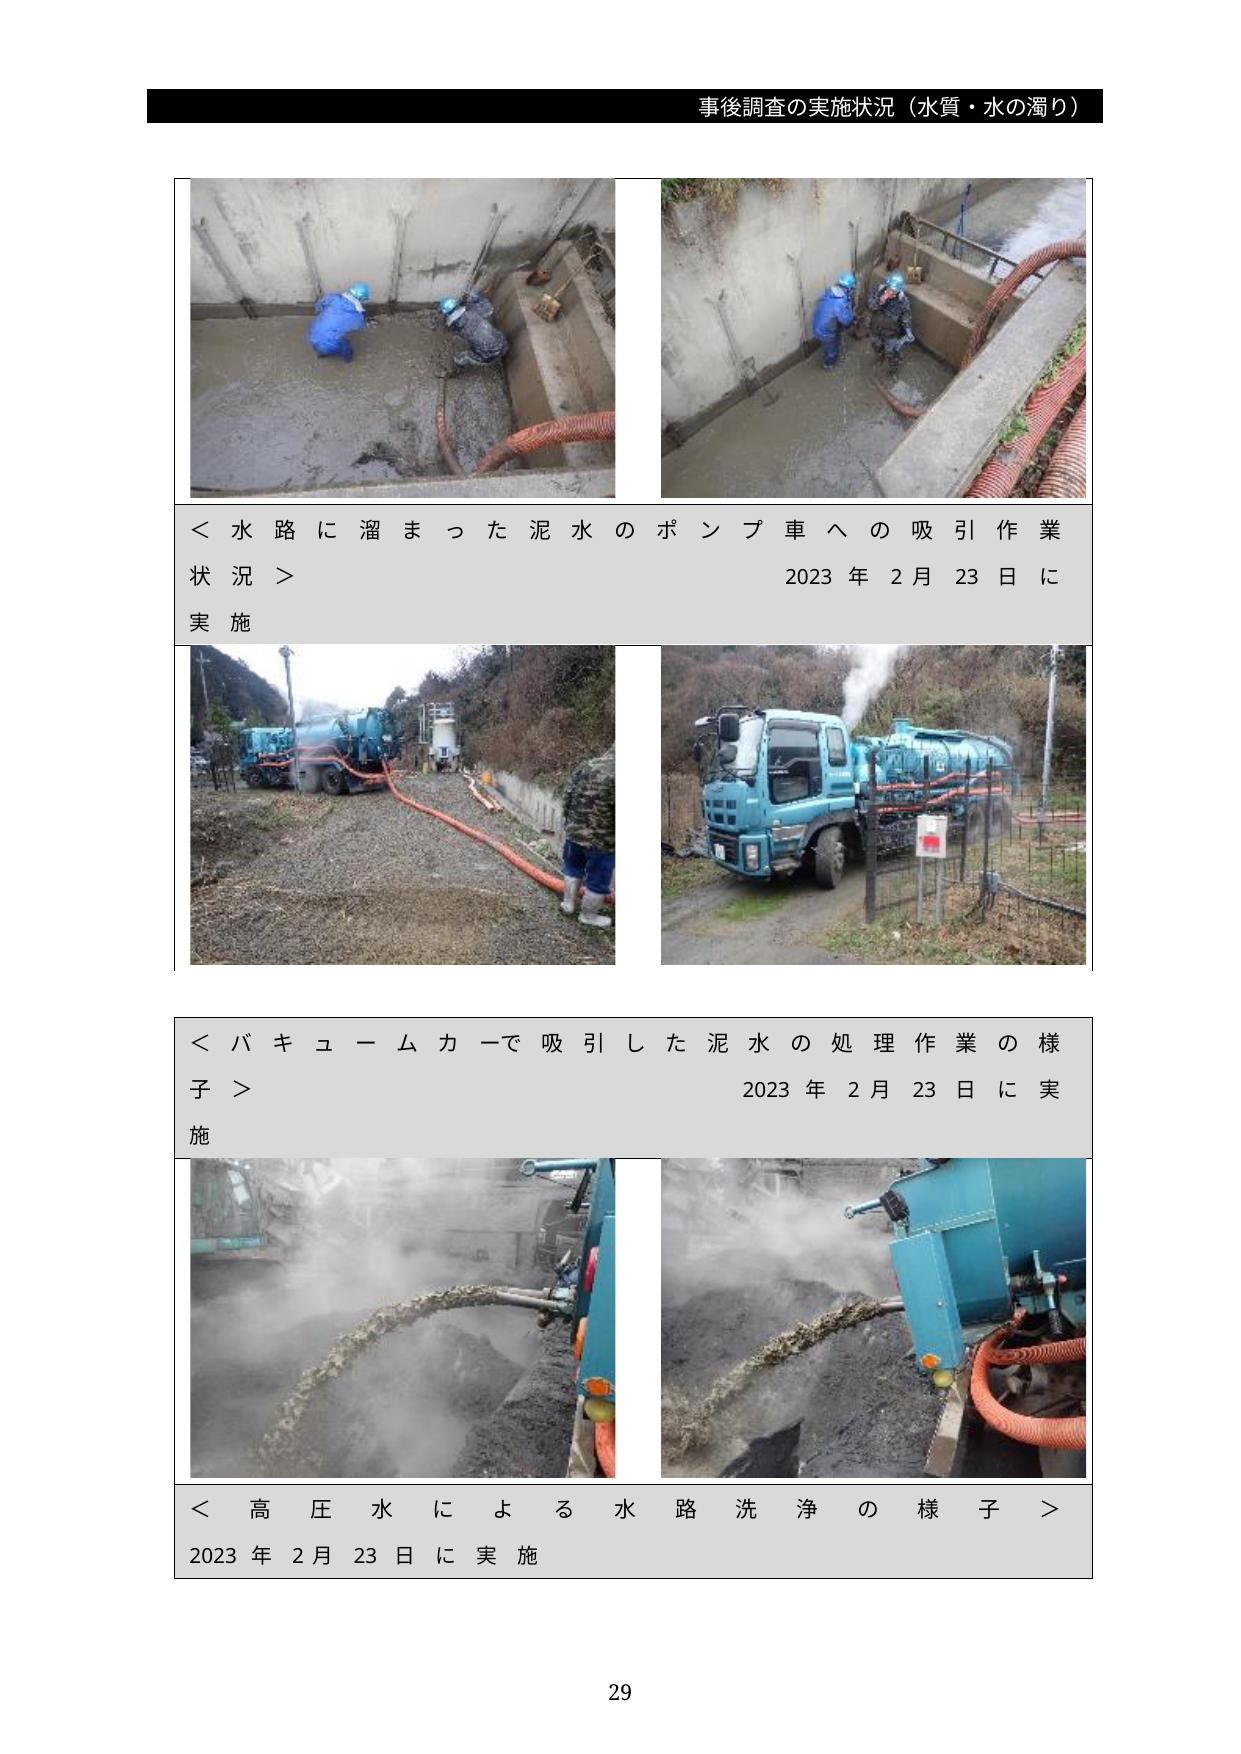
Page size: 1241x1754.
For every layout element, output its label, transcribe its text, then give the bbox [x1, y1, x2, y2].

picture [661, 645, 1087, 965]
table_cell ＜水路に溜まった泥水のポンプ車への吸引作業状況＞ 2023年2月23日に実施 [175, 505, 1092, 644]
table_cell [634, 179, 1092, 504]
table_cell [634, 646, 1092, 971]
picture [190, 178, 616, 498]
picture [190, 645, 616, 965]
table_cell [175, 1159, 633, 1484]
picture [190, 1158, 616, 1478]
table_cell [175, 179, 633, 504]
table_cell ＜高圧水による水路洗浄の様子＞ 2023年2月23日に実施 [175, 1485, 1092, 1578]
picture [661, 1158, 1087, 1478]
table_cell [175, 646, 633, 971]
table_header ＜バキュームカーで吸引した泥水の処理作業の様子＞ 2023年2月23日に実施 [175, 1018, 1092, 1158]
table_cell [634, 1159, 1092, 1484]
picture [661, 178, 1087, 498]
